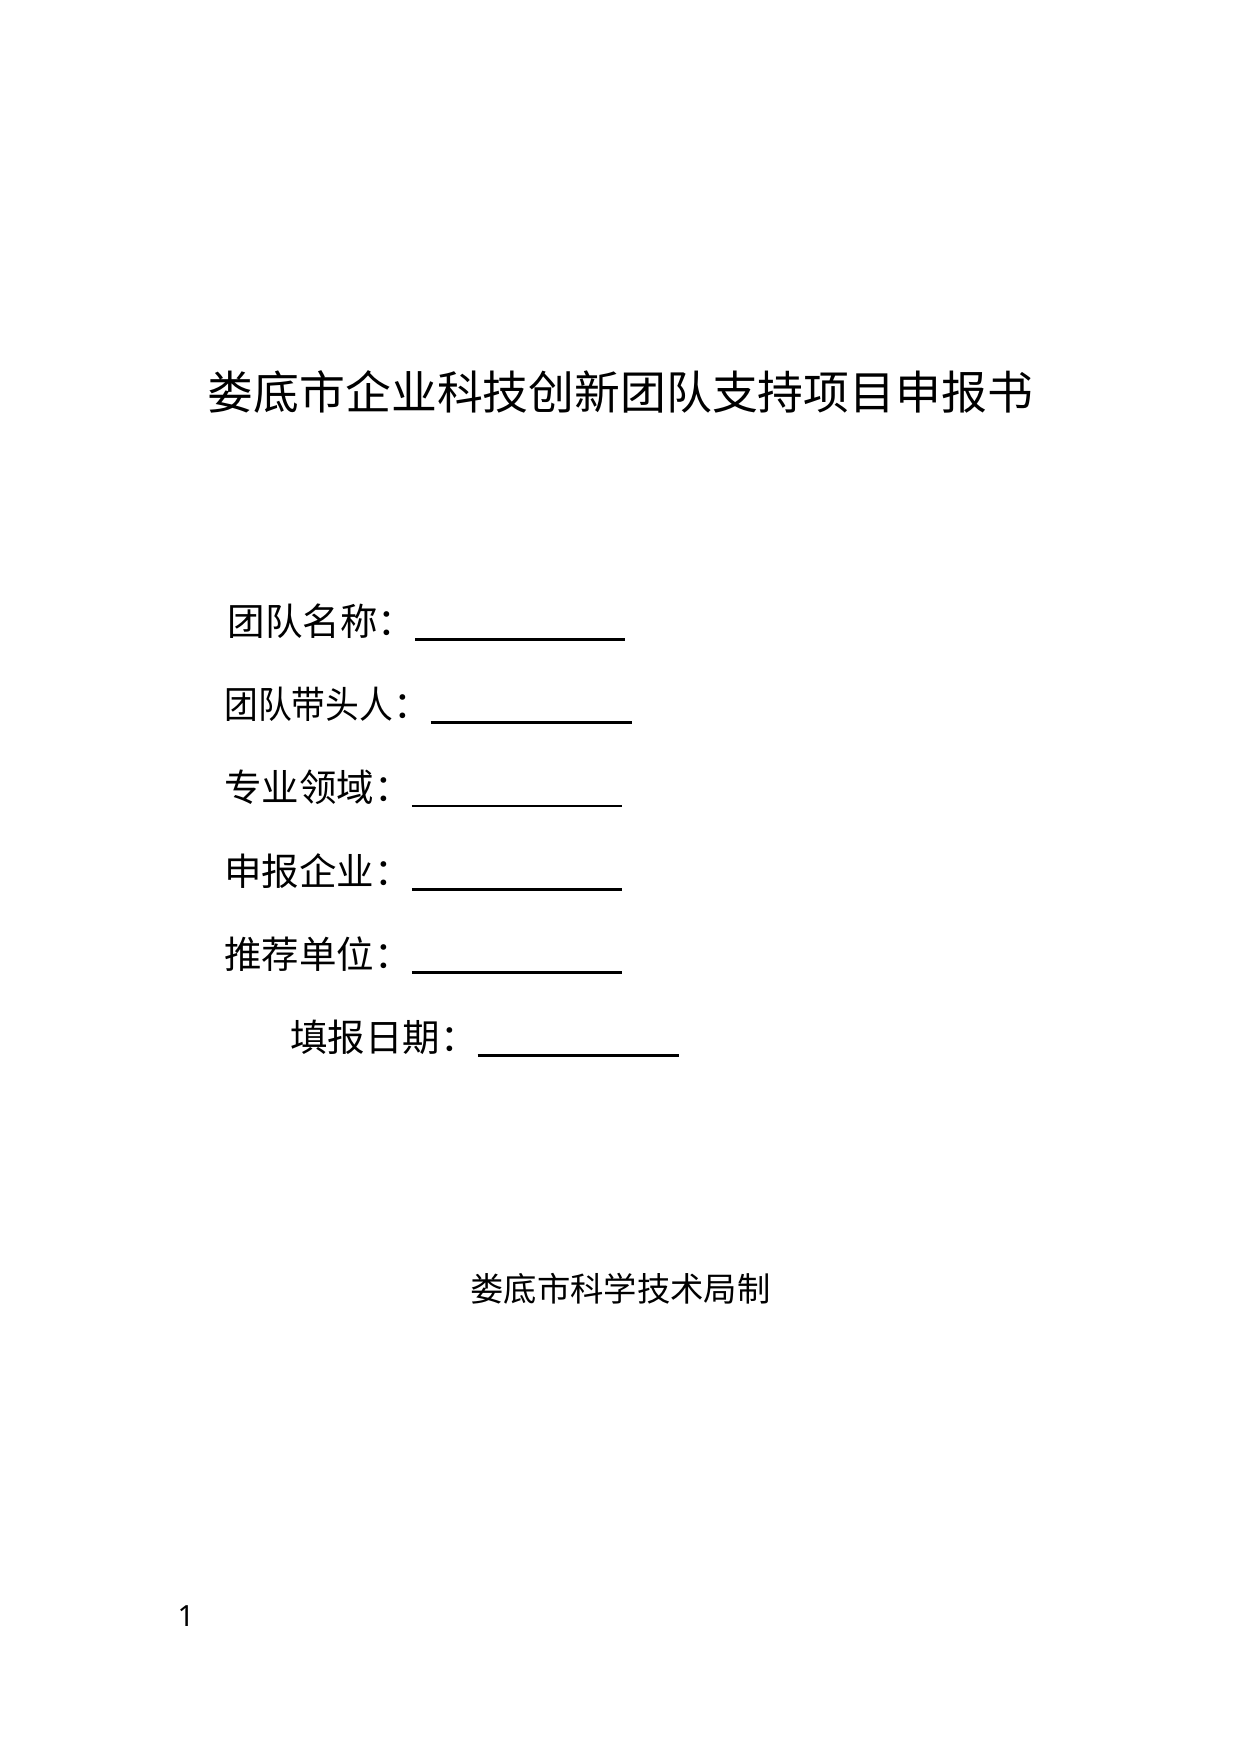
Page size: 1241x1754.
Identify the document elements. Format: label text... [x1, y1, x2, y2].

text 申报企业： [177, 818, 1063, 902]
text 团队名称： [177, 568, 1063, 652]
text 推荐单位： [177, 902, 1063, 985]
text 专业领域： [177, 735, 1063, 818]
text 填报日期： [177, 985, 1063, 1068]
text 娄底市科学技术局制 [177, 1235, 1063, 1318]
text 团队带头人： [177, 652, 1063, 735]
text 娄底市企业科技创新团队支持项目申报书 [177, 341, 1063, 438]
